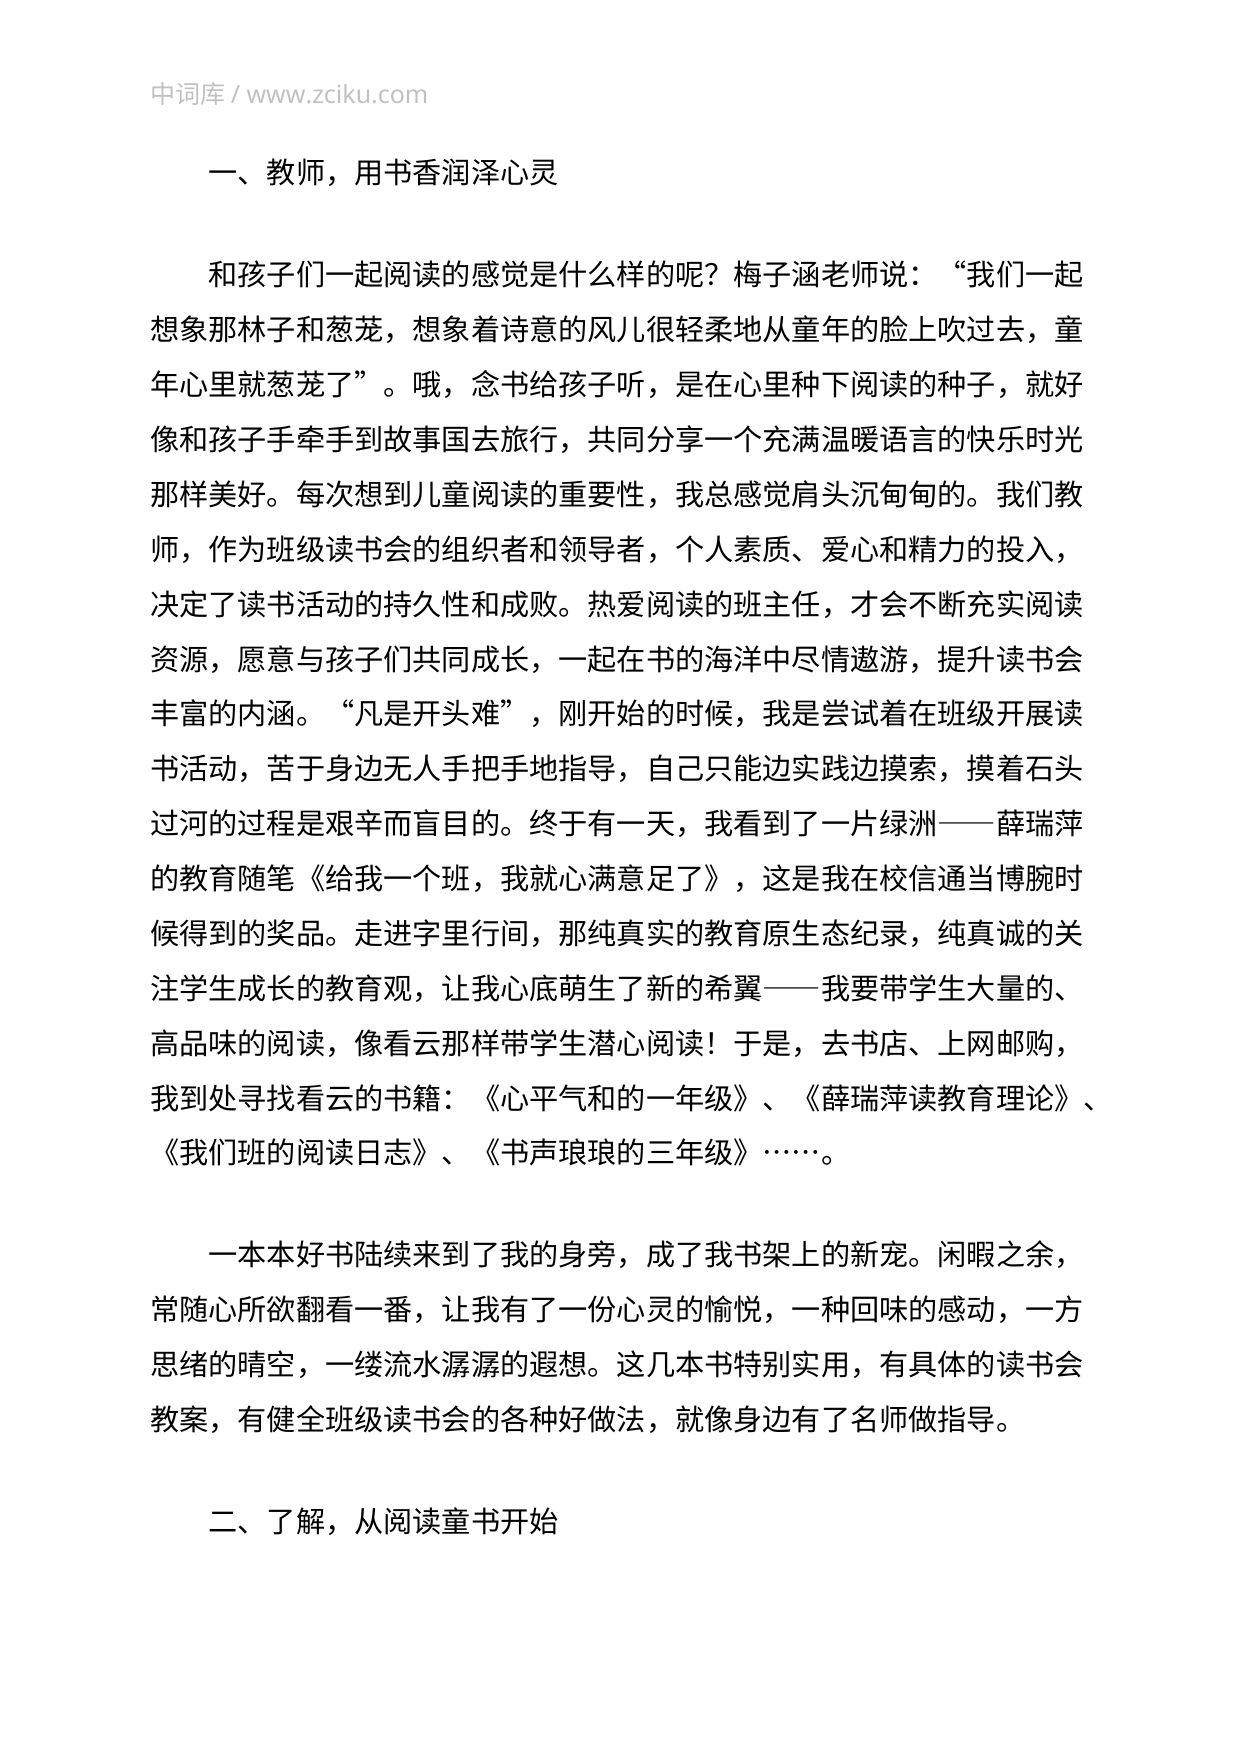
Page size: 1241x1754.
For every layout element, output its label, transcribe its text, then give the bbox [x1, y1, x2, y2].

text 二、了解，从阅读童书开始 [150, 1498, 1090, 1541]
text 一、教师，用书香润泽心灵 [150, 150, 1090, 192]
text 和孩子们一起阅读的感觉是什么样的呢？梅子涵老师说：“我们一起想象那林子和葱茏，想象着诗意的风儿很轻柔地从童年的脸上吹过去，童年心里就葱茏了”。哦，念书给孩子听，是在心里种下阅读的种子，就好像和孩子手牵手到故事国去旅行，共同分享一个充满温暖语言的快乐时光那样美好。每次想到儿童阅读的重要性，我总感觉肩头沉甸甸的。我们教师，作为班级读书会的组织者和领导者，个人素质、爱心和精力的投入，决定了读书活动的持久性和成败。热爱阅读的班主任，才会不断充实阅读资源，愿意与孩子们共同成长，一起在书的海洋中尽情遨游，提升读书会丰富的内涵。“凡是开头难”，刚开始的时候，我是尝试着在班级开展读书活动，苦于身边无人手把手地指导，自己只能边实践边摸索，摸着石头过河的过程是艰辛而盲目的。终于有一天，我看到了一片绿洲——薛瑞萍的教育随笔《给我一个班，我就心满意足了》，这是我在校信通当博腕时候得到的奖品。走进字里行间，那纯真实的教育原生态纪录，纯真诚的关注学生成长的教育观，让我心底萌生了新的希翼——我要带学生大量的、高品味的阅读，像看云那样带学生潜心阅读！于是，去书店、上网邮购，我到处寻找看云的书籍：《心平气和的一年级》、《薛瑞萍读教育理论》、《我们班的阅读日志》、《书声琅琅的三年级》……。 [150, 252, 1090, 1172]
text 一本本好书陆续来到了我的身旁，成了我书架上的新宠。闲暇之余，常随心所欲翻看一番，让我有了一份心灵的愉悦，一种回味的感动，一方思绪的晴空，一缕流水潺潺的遐想。这几本书特别实用，有具体的读书会教案，有健全班级读书会的各种好做法，就像身边有了名师做指导。 [150, 1232, 1090, 1439]
